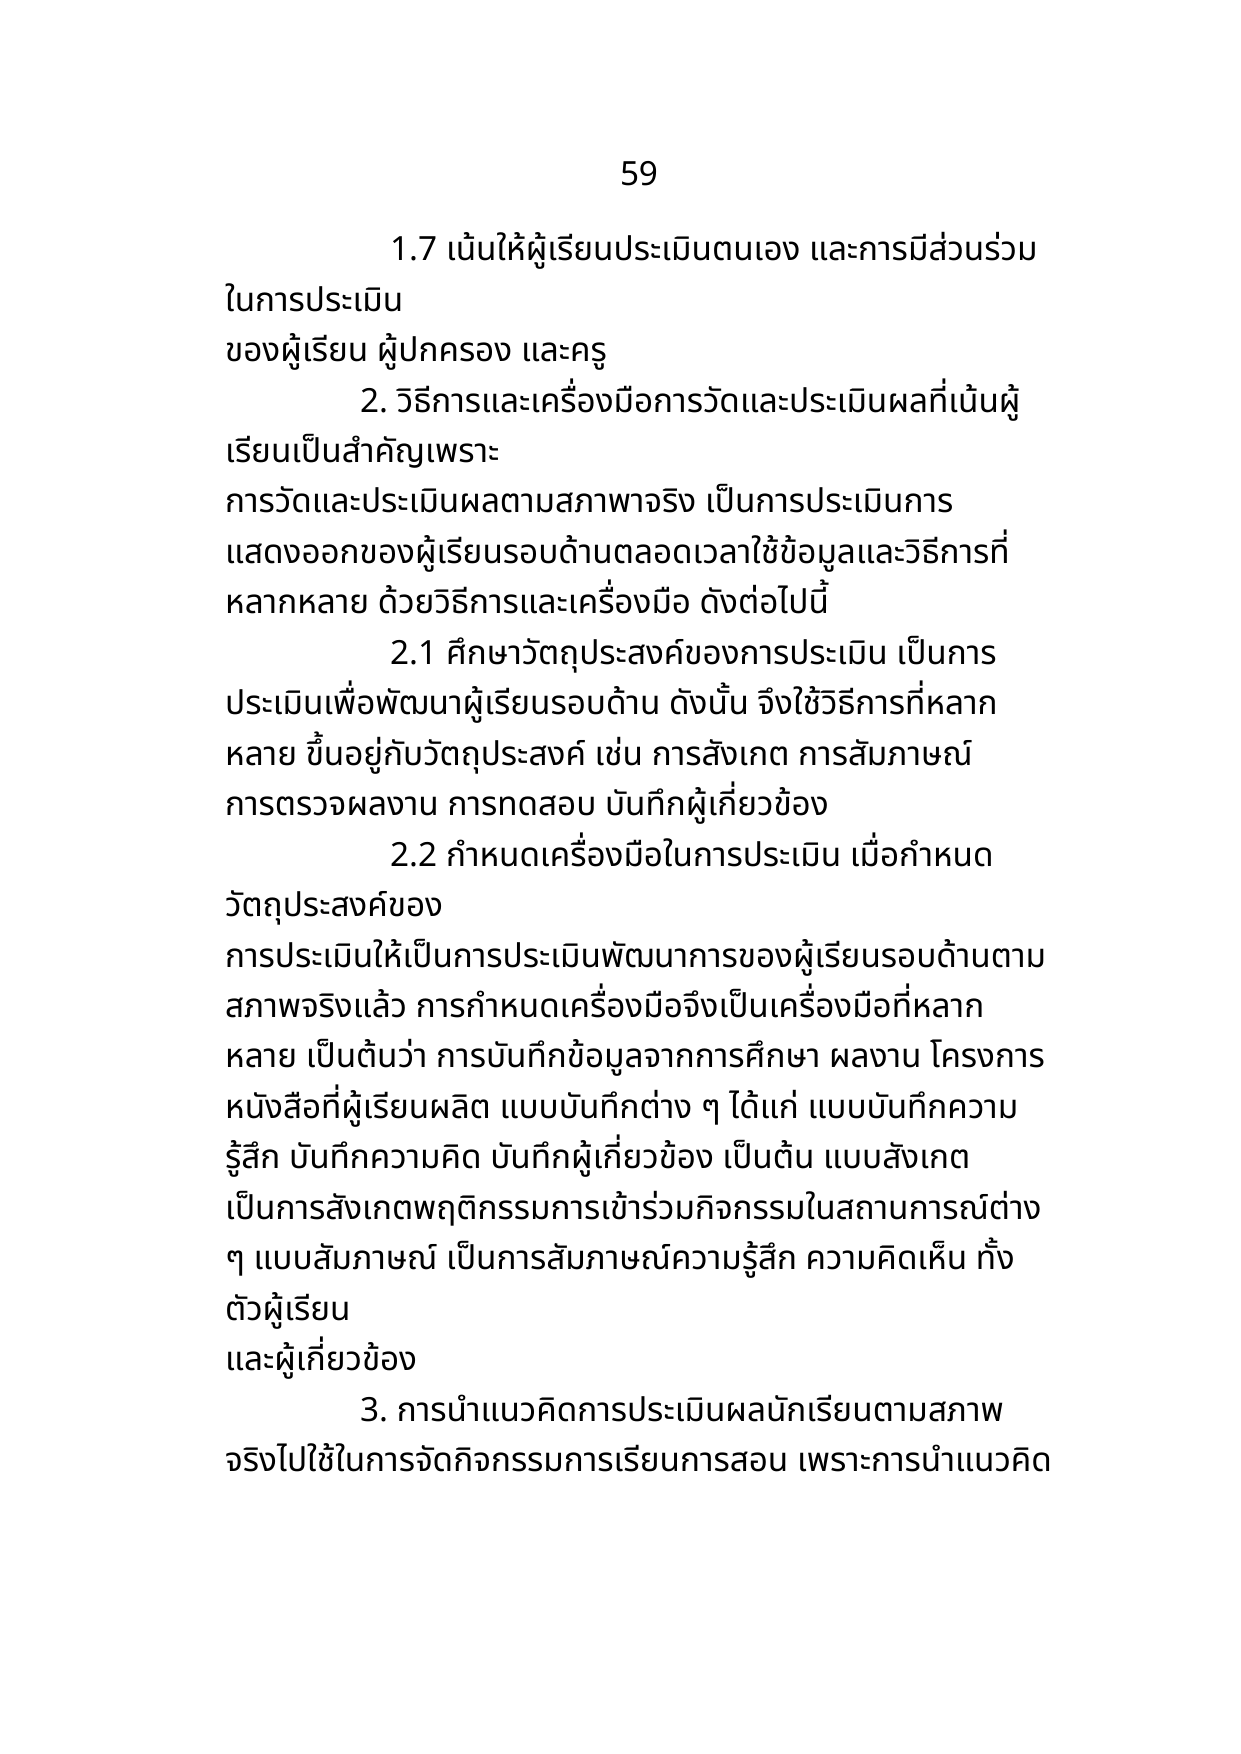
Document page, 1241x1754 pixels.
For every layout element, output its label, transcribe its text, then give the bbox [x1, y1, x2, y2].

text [225, 1385, 1053, 1486]
text 2.1 ศึกษาวัตถุประสงค์ของการประเมิน เป็นการประเมินเพื่อพัฒนาผู้เรียนรอบด้าน ดังนั้น จึงใช้วิธีการที่หลากหลาย ขึ้นอยู่กับวัตถุประสงค์ เช่น การสังเกต การสัมภาษณ์ [225, 629, 1053, 780]
text ของผู้เรียน ผู้ปกครอง และครู [225, 326, 1053, 376]
text 2.2 กำหนดเครื่องมือในการประเมิน เมื่อกำหนดวัตถุประสงค์ของ [225, 831, 1053, 932]
text การประเมินให้เป็นการประเมินพัฒนาการของผู้เรียนรอบด้านตามสภาพจริงแล้ว การกำหนดเครื่องมือจึงเป็นเครื่องมือที่หลากหลาย เป็นต้นว่า การบันทึกข้อมูลจากการศึกษา ผลงาน โครงการ หนังสือที่ผู้เรียนผลิต แบบบันทึกต่าง ๆ ได้แก่ แบบบันทึกความรู้สึก บันทึกความคิด บันทึกผู้เกี่ยวข้อง เป็นต้น แบบสังเกต เป็นการสังเกตพฤติกรรมการเข้าร่วมกิจกรรมในสถานการณ์ต่าง ๆ แบบสัมภาษณ์ เป็นการสัมภาษณ์ความรู้สึก ความคิดเห็น ทั้งตัวผู้เรียน [225, 932, 1053, 1335]
text และผู้เกี่ยวข้อง [225, 1335, 1053, 1385]
text 2. วิธีการและเครื่องมือการวัดและประเมินผลที่เน้นผู้เรียนเป็นสำคัญเพราะ [225, 376, 1053, 477]
text การตรวจผลงาน การทดสอบ บันทึกผู้เกี่ยวข้อง [225, 780, 1053, 831]
text 1.7 เน้นให้ผู้เรียนประเมินตนเอง และการมีส่วนร่วมในการประเมิน [225, 225, 1053, 326]
text การวัดและประเมินผลตามสภาพาจริง เป็นการประเมินการแสดงออกของผู้เรียนรอบด้านตลอดเวลาใช้ข้อมูลและวิธีการที่หลากหลาย ด้วยวิธีการและเครื่องมือ ดังต่อไปนี้ [225, 477, 1053, 629]
